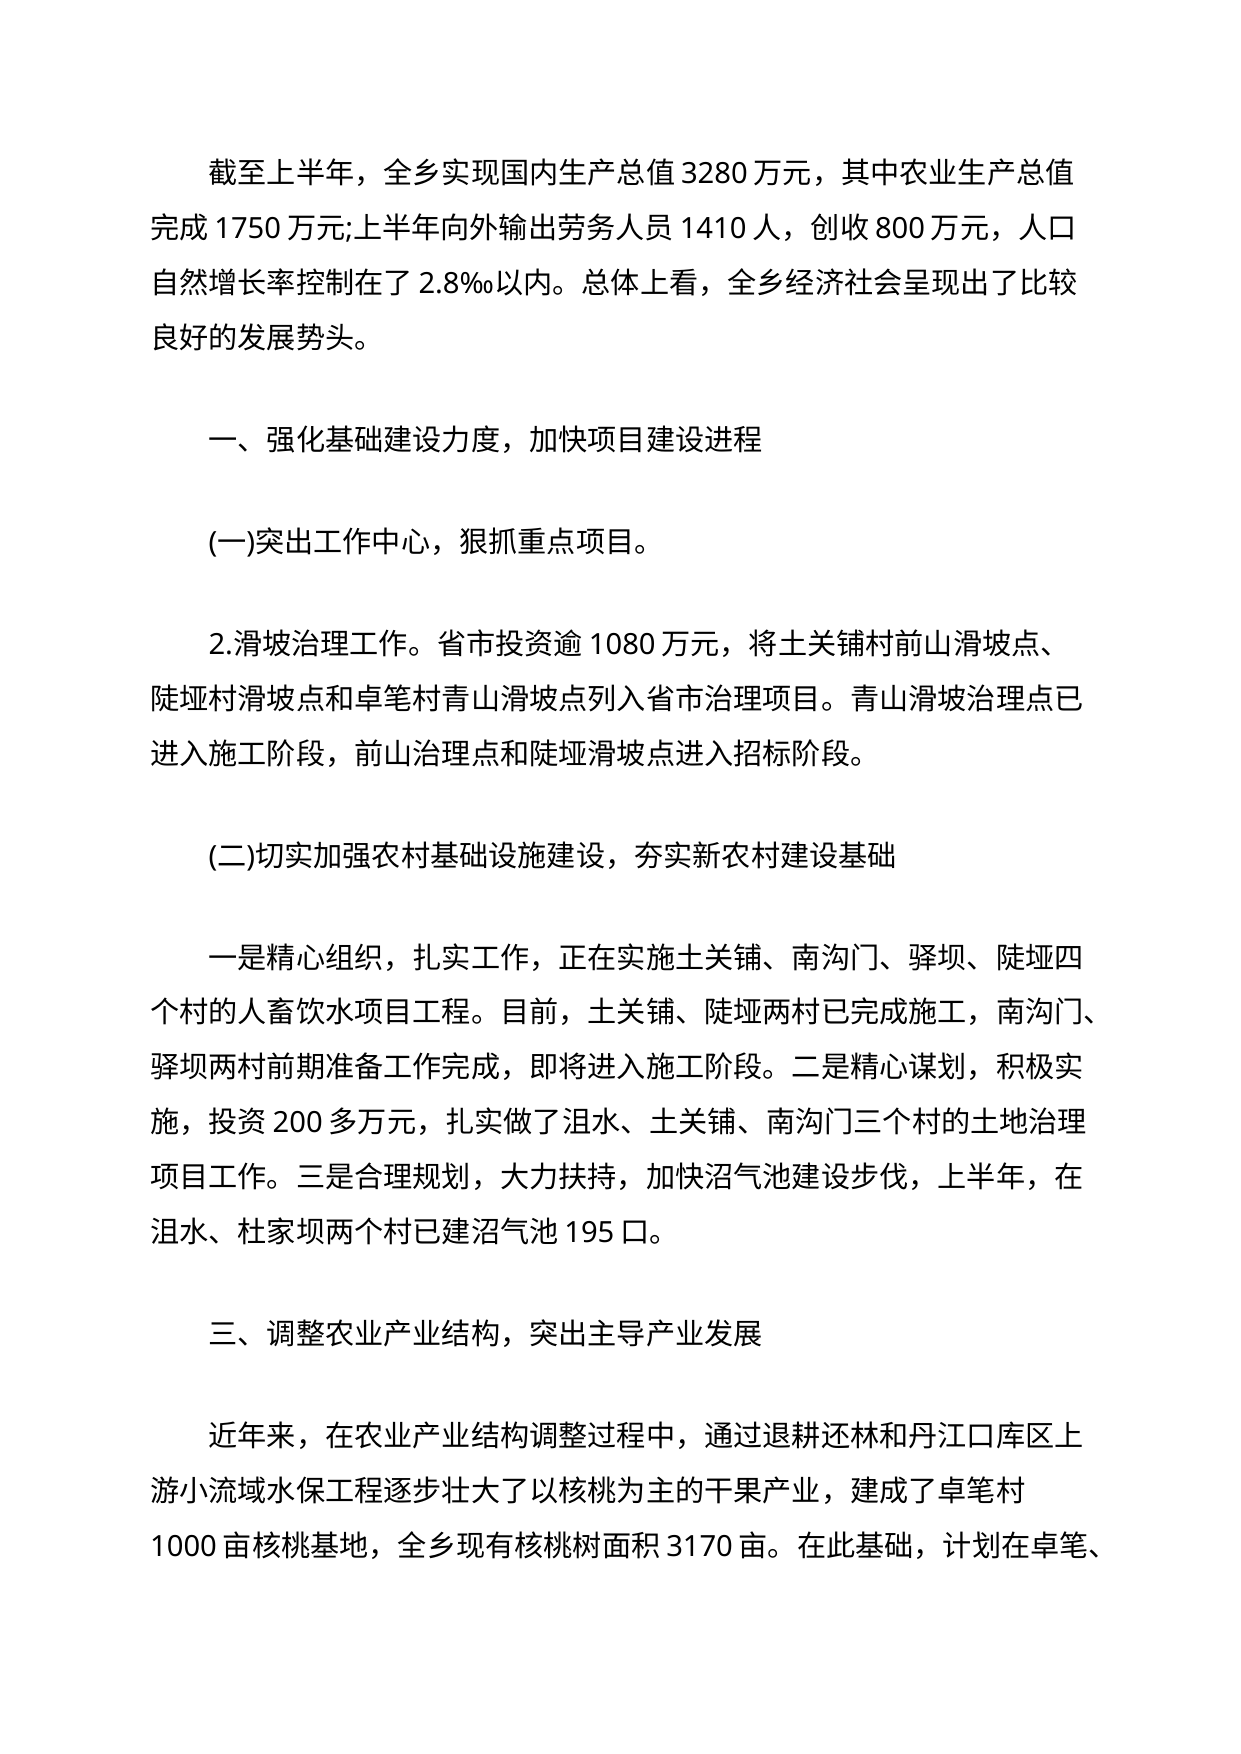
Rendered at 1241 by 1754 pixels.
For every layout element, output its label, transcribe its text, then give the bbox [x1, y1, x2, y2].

text 三、调整农业产业结构，突出主导产业发展 [150, 1311, 1090, 1353]
text 一是精心组织，扎实工作，正在实施土关铺、南沟门、驿坝、陡垭四个村的人畜饮水项目工程。目前，土关铺、陡垭两村已完成施工，南沟门、驿坝两村前期准备工作完成，即将进入施工阶段。二是精心谋划，积极实施，投资200多万元，扎实做了沮水、土关铺、南沟门三个村的土地治理项目工作。三是合理规划，大力扶持，加快沼气池建设步伐，上半年，在沮水、杜家坝两个村已建沼气池195口。 [150, 934, 1090, 1251]
text (二)切实加强农村基础设施建设，夯实新农村建设基础 [150, 832, 1090, 874]
text 一、强化基础建设力度，加快项目建设进程 [150, 417, 1090, 459]
text 2.滑坡治理工作。省市投资逾1080万元，将土关铺村前山滑坡点、陡垭村滑坡点和卓笔村青山滑坡点列入省市治理项目。青山滑坡治理点已进入施工阶段，前山治理点和陡垭滑坡点进入招标阶段。 [150, 621, 1090, 773]
text 截至上半年，全乡实现国内生产总值3280万元，其中农业生产总值完成1750万元;上半年向外输出劳务人员1410人，创收800万元，人口自然增长率控制在了2.8‰以内。总体上看，全乡经济社会呈现出了比较良好的发展势头。 [150, 150, 1090, 357]
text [150, 1412, 1090, 1565]
text (一)突出工作中心，狠抓重点项目。 [150, 518, 1090, 561]
